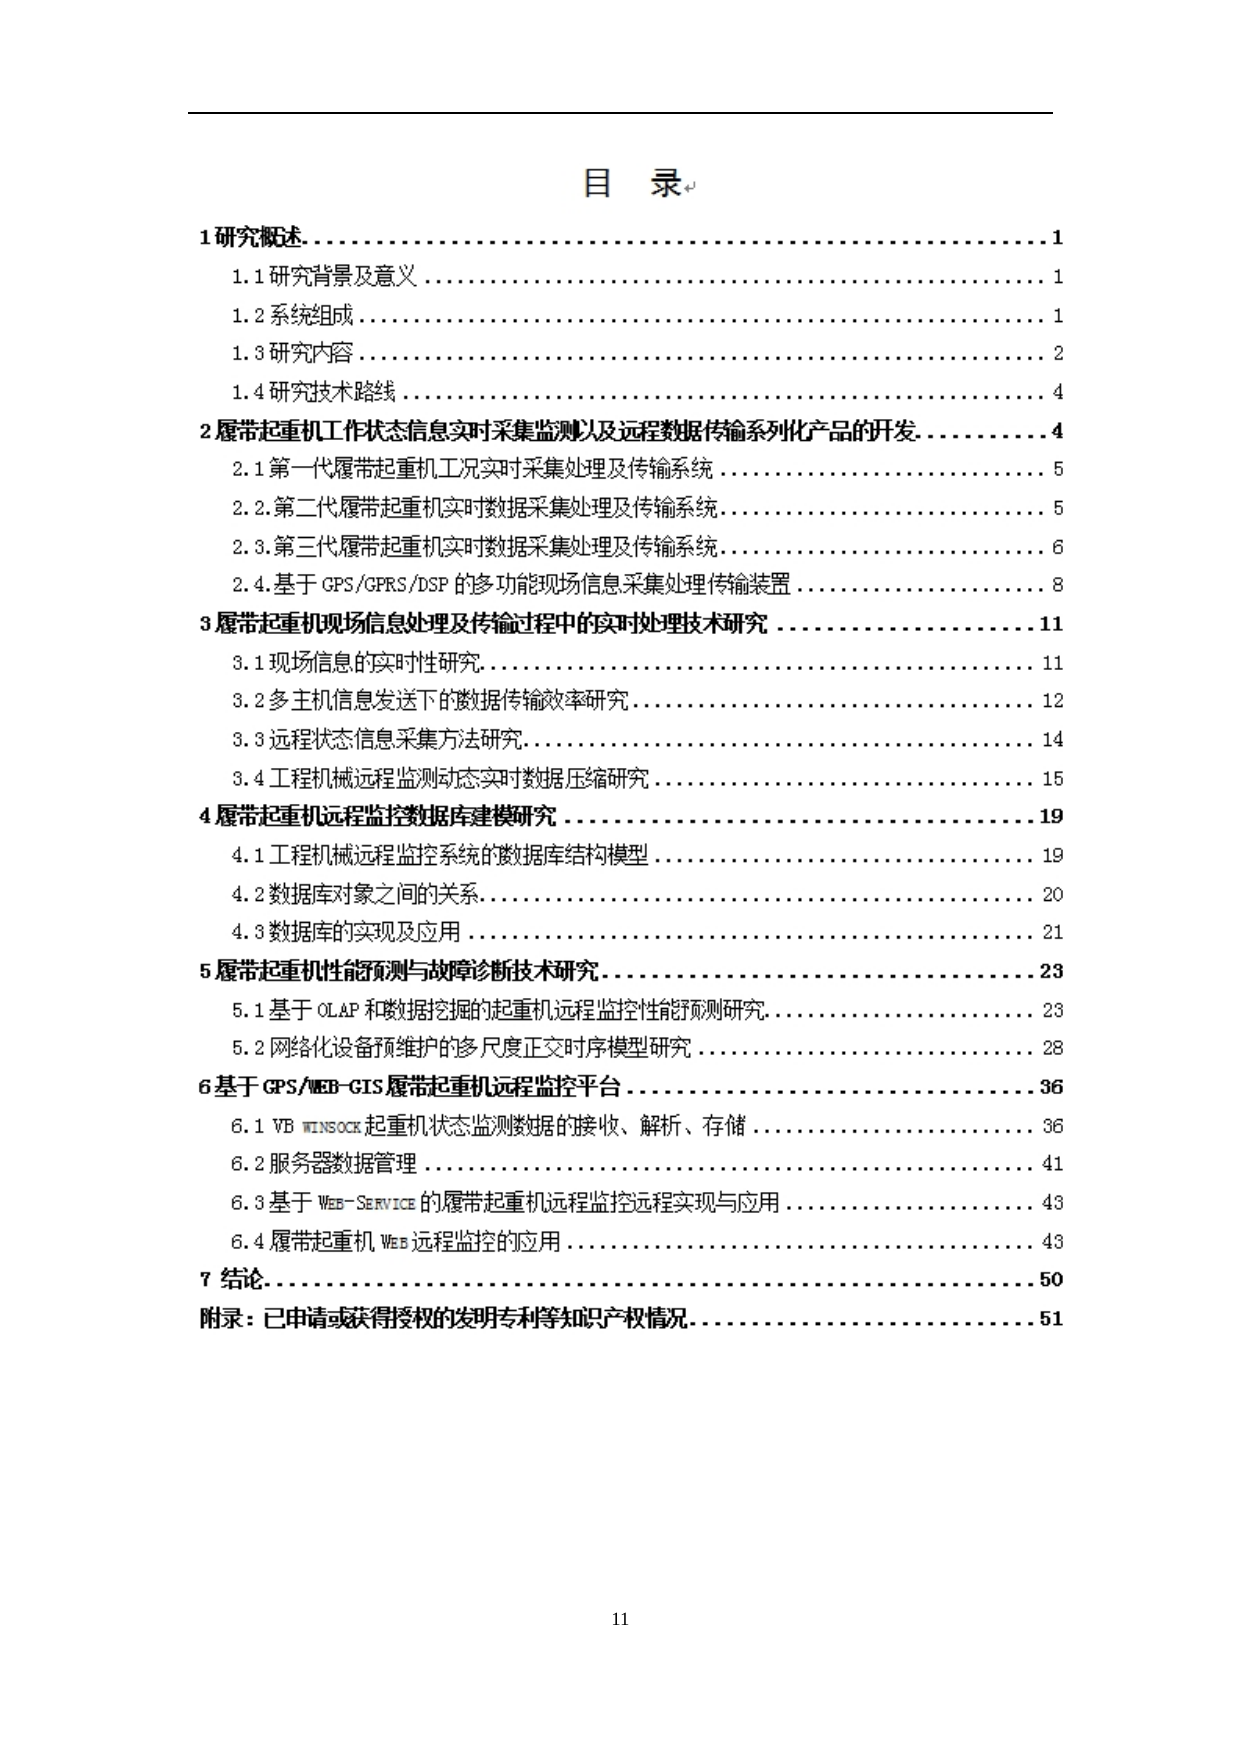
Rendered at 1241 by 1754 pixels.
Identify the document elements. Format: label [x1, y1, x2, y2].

picture [187, 163, 1063, 1335]
